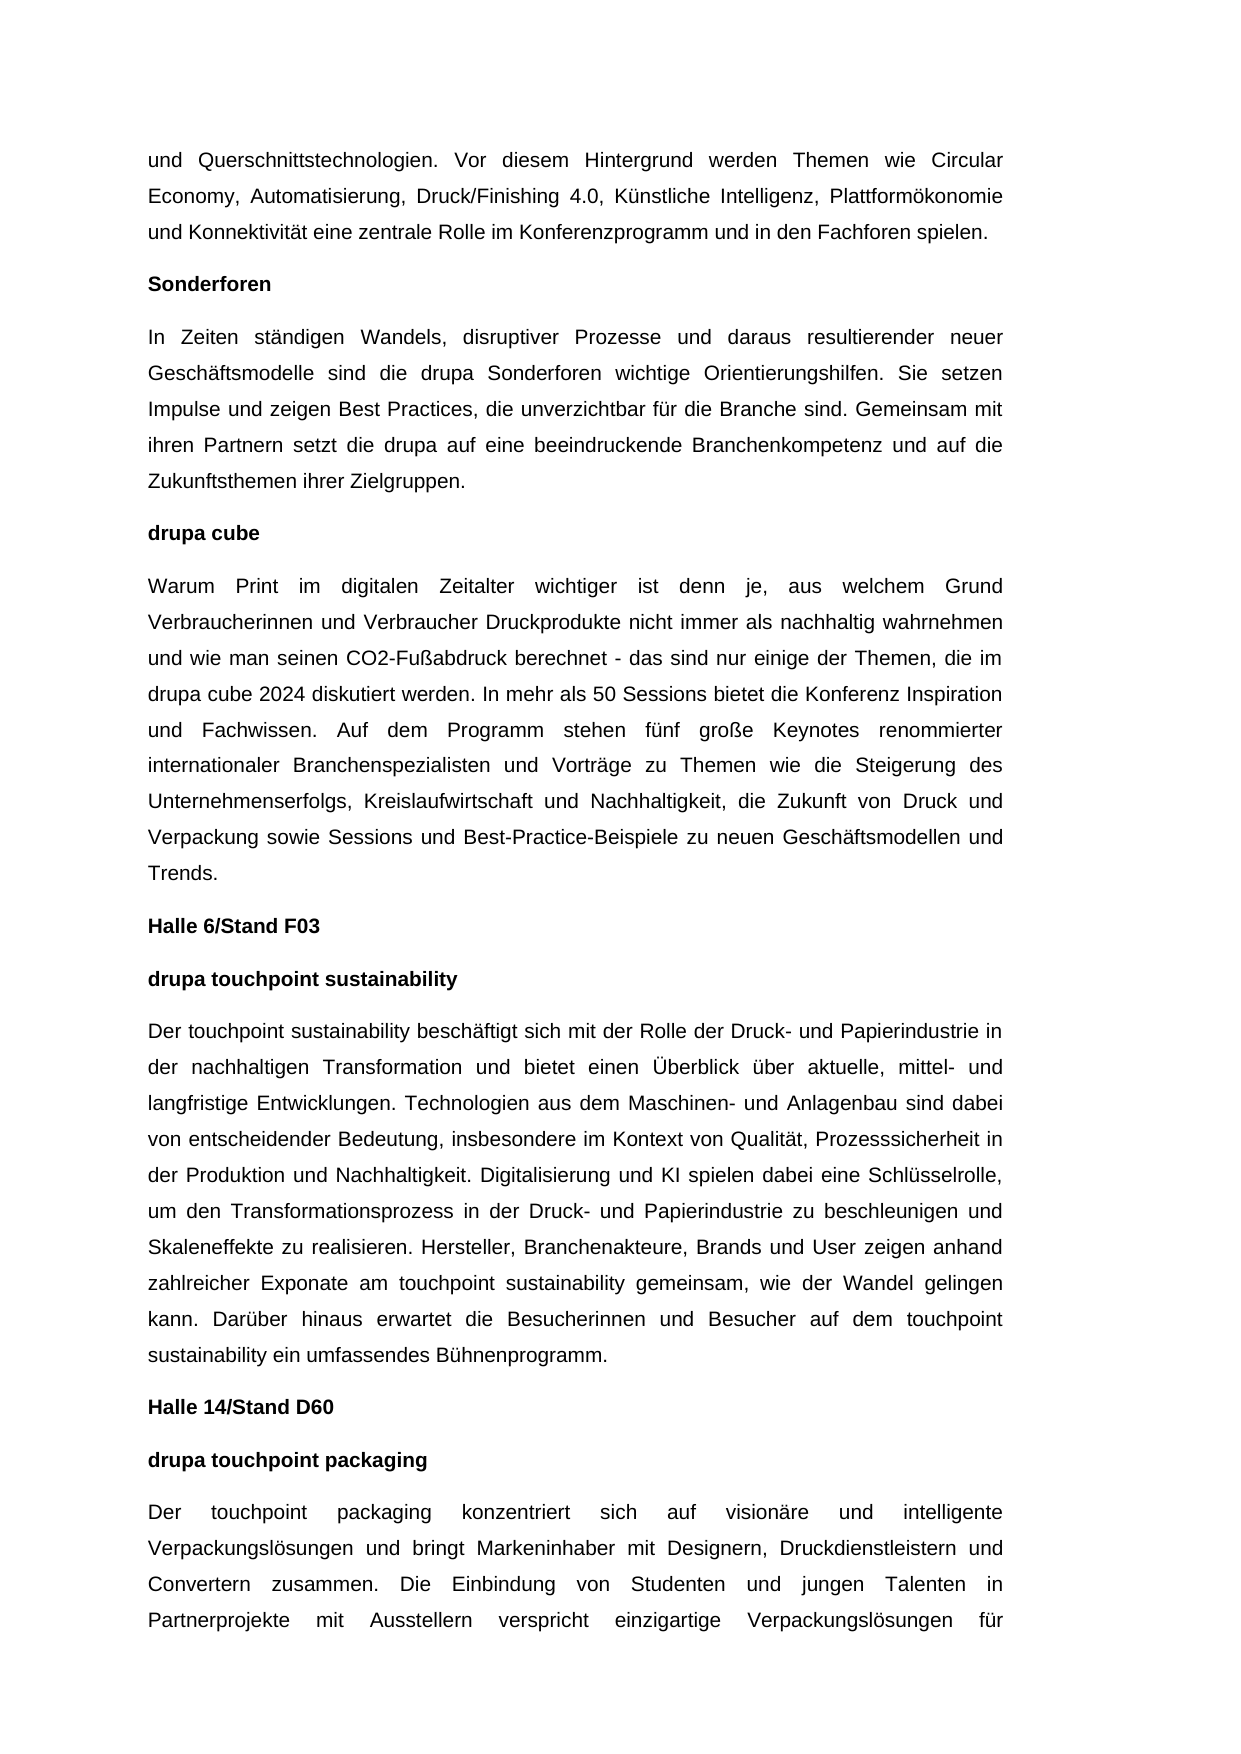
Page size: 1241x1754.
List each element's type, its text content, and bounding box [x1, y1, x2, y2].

text Der touchpoint sustainability beschäftigt sich mit der Rolle der Druck- und Papierindustrie in der nachhaltigen Transformation und bietet einen Überblick über aktuelle, mittel- und langfristige Entwicklungen. Technologien aus dem Maschinen- und Anlagenbau sind dabei von entscheidender Bedeutung, insbesondere im Kontext von Qualität, Prozesssicherheit in der Produktion und Nachhaltigkeit. Digitalisierung und KI spielen dabei eine Schlüsselrolle, um den Transformationsprozess in der Druck- und Papierindustrie zu beschleunigen und Skaleneffekte zu realisieren. Hersteller, Branchenakteure, Brands und User zeigen anhand zahlreicher Exponate am touchpoint sustainability gemeinsam, wie der Wandel gelingen kann. Darüber hinaus erwartet die Besucherinnen und Besucher auf dem touchpoint sustainability ein umfassendes Bühnenprogramm. [148, 1019, 1004, 1366]
text Sonderforen [148, 272, 1004, 296]
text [148, 1500, 1004, 1632]
text drupa touchpoint packaging [148, 1448, 1004, 1472]
text Halle 14/Stand D60 [148, 1395, 1004, 1419]
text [148, 148, 1004, 243]
text Warum Print im digitalen Zeitalter wichtiger ist denn je, aus welchem Grund Verbraucherinnen und Verbraucher Druckprodukte nicht immer als nachhaltig wahrnehmen und wie man seinen CO2-Fußabdruck berechnet - das sind nur einige der Themen, die im drupa cube 2024 diskutiert werden. In mehr als 50 Sessions bietet die Konferenz Inspiration und Fachwissen. Auf dem Programm stehen fünf große Keynotes renommierter internationaler Branchenspezialisten und Vorträge zu Themen wie die Steigerung des Unternehmenserfolgs, Kreislaufwirtschaft und Nachhaltigkeit, die Zukunft von Druck und Verpackung sowie Sessions und Best-Practice-Beispiele zu neuen Geschäftsmodellen und Trends. [148, 574, 1004, 885]
text In Zeiten ständigen Wandels, disruptiver Prozesse und daraus resultierender neuer Geschäftsmodelle sind die drupa Sonderforen wichtige Orientierungshilfen. Sie setzen Impulse und zeigen Best Practices, die unverzichtbar für die Branche sind. Gemeinsam mit ihren Partnern setzt die drupa auf eine beeindruckende Branchenkompetenz und auf die Zukunftsthemen ihrer Zielgruppen. [148, 325, 1004, 492]
text drupa cube [148, 521, 1004, 545]
text drupa touchpoint sustainability [148, 966, 1004, 990]
text Halle 6/Stand F03 [148, 914, 1004, 938]
